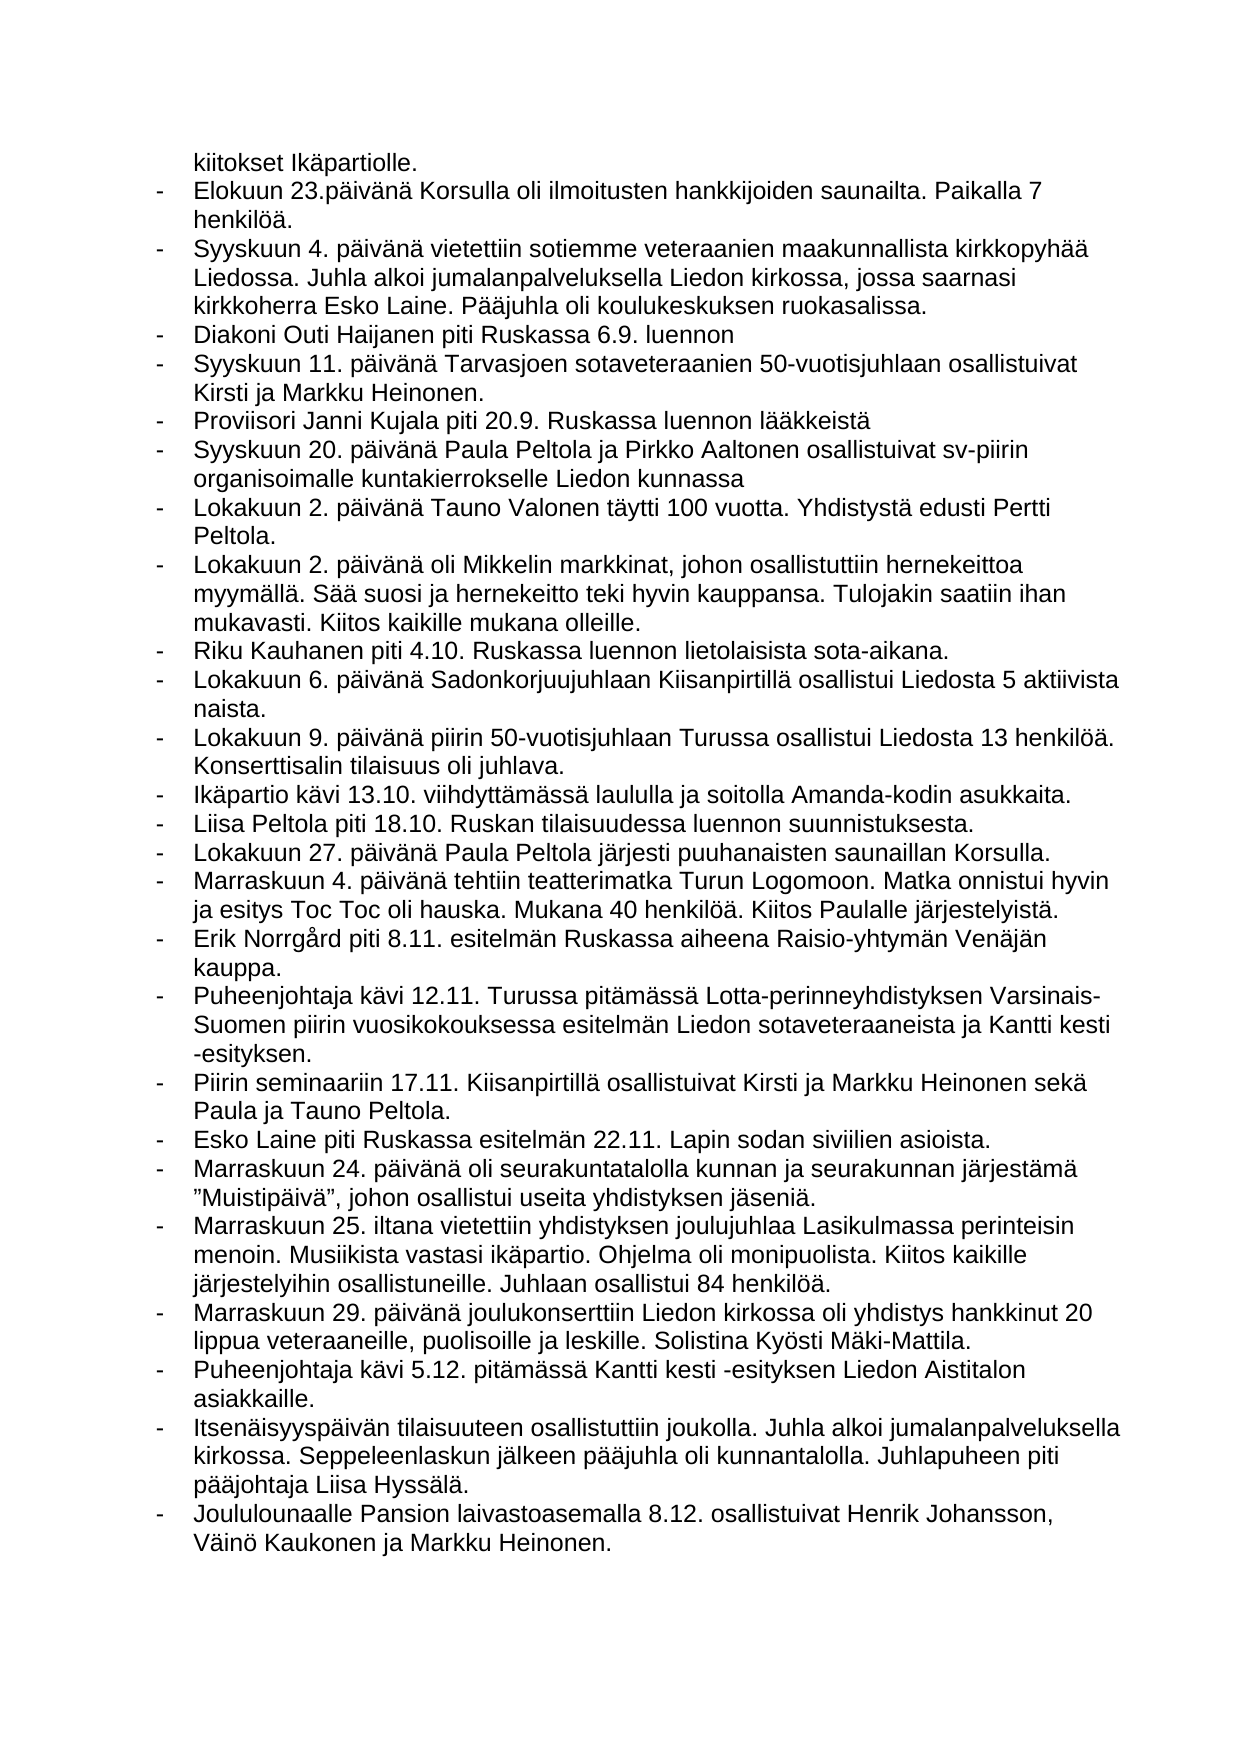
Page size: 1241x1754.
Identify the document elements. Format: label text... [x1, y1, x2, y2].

list Itsenäisyyspäivän tilaisuuteen osallistuttiin joukolla. Juhla alkoi jumalanpalveluksella kirkossa. Seppeleenlaskun jälkeen pääjuhla oli kunnantalolla. Juhlapuheen piti pääjohtaja Liisa Hyssälä. [156, 1413, 1122, 1499]
list Marraskuun 29. päivänä joulukonserttiin Liedon kirkossa oli yhdistys hankkinut 20 lippua veteraaneille, puolisoille ja leskille. Solistina Kyösti Mäki-Mattila. [156, 1298, 1122, 1355]
list Erik Norrgård piti 8.11. esitelmän Ruskassa aiheena Raisio-yhtymän Venäjän kauppa. [156, 924, 1122, 981]
list Syyskuun 20. päivänä Paula Peltola ja Pirkko Aaltonen osallistuivat sv-piirin organisoimalle kuntakierrokselle Liedon kunnassa [156, 435, 1122, 493]
list Marraskuun 24. päivänä oli seurakuntatalolla kunnan ja seurakunnan järjestämä ”Muistipäivä”, johon osallistui useita yhdistyksen jäseniä. [156, 1154, 1122, 1211]
list Puheenjohtaja kävi 5.12. pitämässä Kantti kesti -esityksen Liedon Aistitalon asiakkaille. [156, 1355, 1122, 1413]
list Syyskuun 4. päivänä vietettiin sotiemme veteraanien maakunnallista kirkkopyhää Liedossa. Juhla alkoi jumalanpalveluksella Liedon kirkossa, jossa saarnasi kirkkoherra Esko Laine. Pääjuhla oli koulukeskuksen ruokasalissa. [156, 234, 1122, 320]
list Syyskuun 11. päivänä Tarvasjoen sotaveteraanien 50-vuotisjuhlaan osallistuivat Kirsti ja Markku Heinonen. [156, 349, 1122, 406]
list Lokakuun 6. päivänä Sadonkorjuujuhlaan Kiisanpirtillä osallistui Liedosta 5 aktiivista naista. [156, 665, 1122, 723]
list Puheenjohtaja kävi 12.11. Turussa pitämässä Lotta-perinneyhdistyksen Varsinais-Suomen piirin vuosikokouksessa esitelmän Liedon sotaveteraaneista ja Kantti kesti -esityksen. [156, 981, 1122, 1068]
list Piirin seminaariin 17.11. Kiisanpirtillä osallistuivat Kirsti ja Markku Heinonen sekä Paula ja Tauno Peltola. [156, 1068, 1122, 1125]
list Joululounaalle Pansion laivastoasemalla 8.12. osallistuivat Henrik Johansson, Väinö Kaukonen ja Markku Heinonen. [156, 1499, 1122, 1556]
list Esko Laine piti Ruskassa esitelmän 22.11. Lapin sodan siviilien asioista. [156, 1125, 1122, 1154]
list Proviisori Janni Kujala piti 20.9. Ruskassa luennon lääkkeistä [156, 406, 1122, 435]
list Riku Kauhanen piti 4.10. Ruskassa luennon lietolaisista sota-aikana. [156, 636, 1122, 665]
list Diakoni Outi Haijanen piti Ruskassa 6.9. luennon [156, 320, 1122, 349]
list kiitokset Ikäpartiolle. [193, 148, 1122, 176]
list Marraskuun 25. iltana vietettiin yhdistyksen joulujuhlaa Lasikulmassa perinteisin menoin. Musiikista vastasi ikäpartio. Ohjelma oli monipuolista. Kiitos kaikille järjestelyihin osallistuneille. Juhlaan osallistui 84 henkilöä. [156, 1211, 1122, 1298]
list Lokakuun 2. päivänä Tauno Valonen täytti 100 vuotta. Yhdistystä edusti Pertti Peltola. [156, 493, 1122, 550]
list Elokuun 23.päivänä Korsulla oli ilmoitusten hankkijoiden saunailta. Paikalla 7 henkilöä. [156, 176, 1122, 234]
list Lokakuun 27. päivänä Paula Peltola järjesti puuhanaisten saunaillan Korsulla. [156, 838, 1122, 866]
list Liisa Peltola piti 18.10. Ruskan tilaisuudessa luennon suunnistuksesta. [156, 809, 1122, 838]
list Ikäpartio kävi 13.10. viihdyttämässä laululla ja soitolla Amanda-kodin asukkaita. [156, 780, 1122, 809]
list Lokakuun 2. päivänä oli Mikkelin markkinat, johon osallistuttiin hernekeittoa myymällä. Sää suosi ja hernekeitto teki hyvin kauppansa. Tulojakin saatiin ihan mukavasti. Kiitos kaikille mukana olleille. [156, 550, 1122, 636]
list Lokakuun 9. päivänä piirin 50-vuotisjuhlaan Turussa osallistui Liedosta 13 henkilöä. Konserttisalin tilaisuus oli juhlava. [156, 723, 1122, 780]
list Marraskuun 4. päivänä tehtiin teatterimatka Turun Logomoon. Matka onnistui hyvin ja esitys Toc Toc oli hauska. Mukana 40 henkilöä. Kiitos Paulalle järjestelyistä. [156, 866, 1122, 924]
